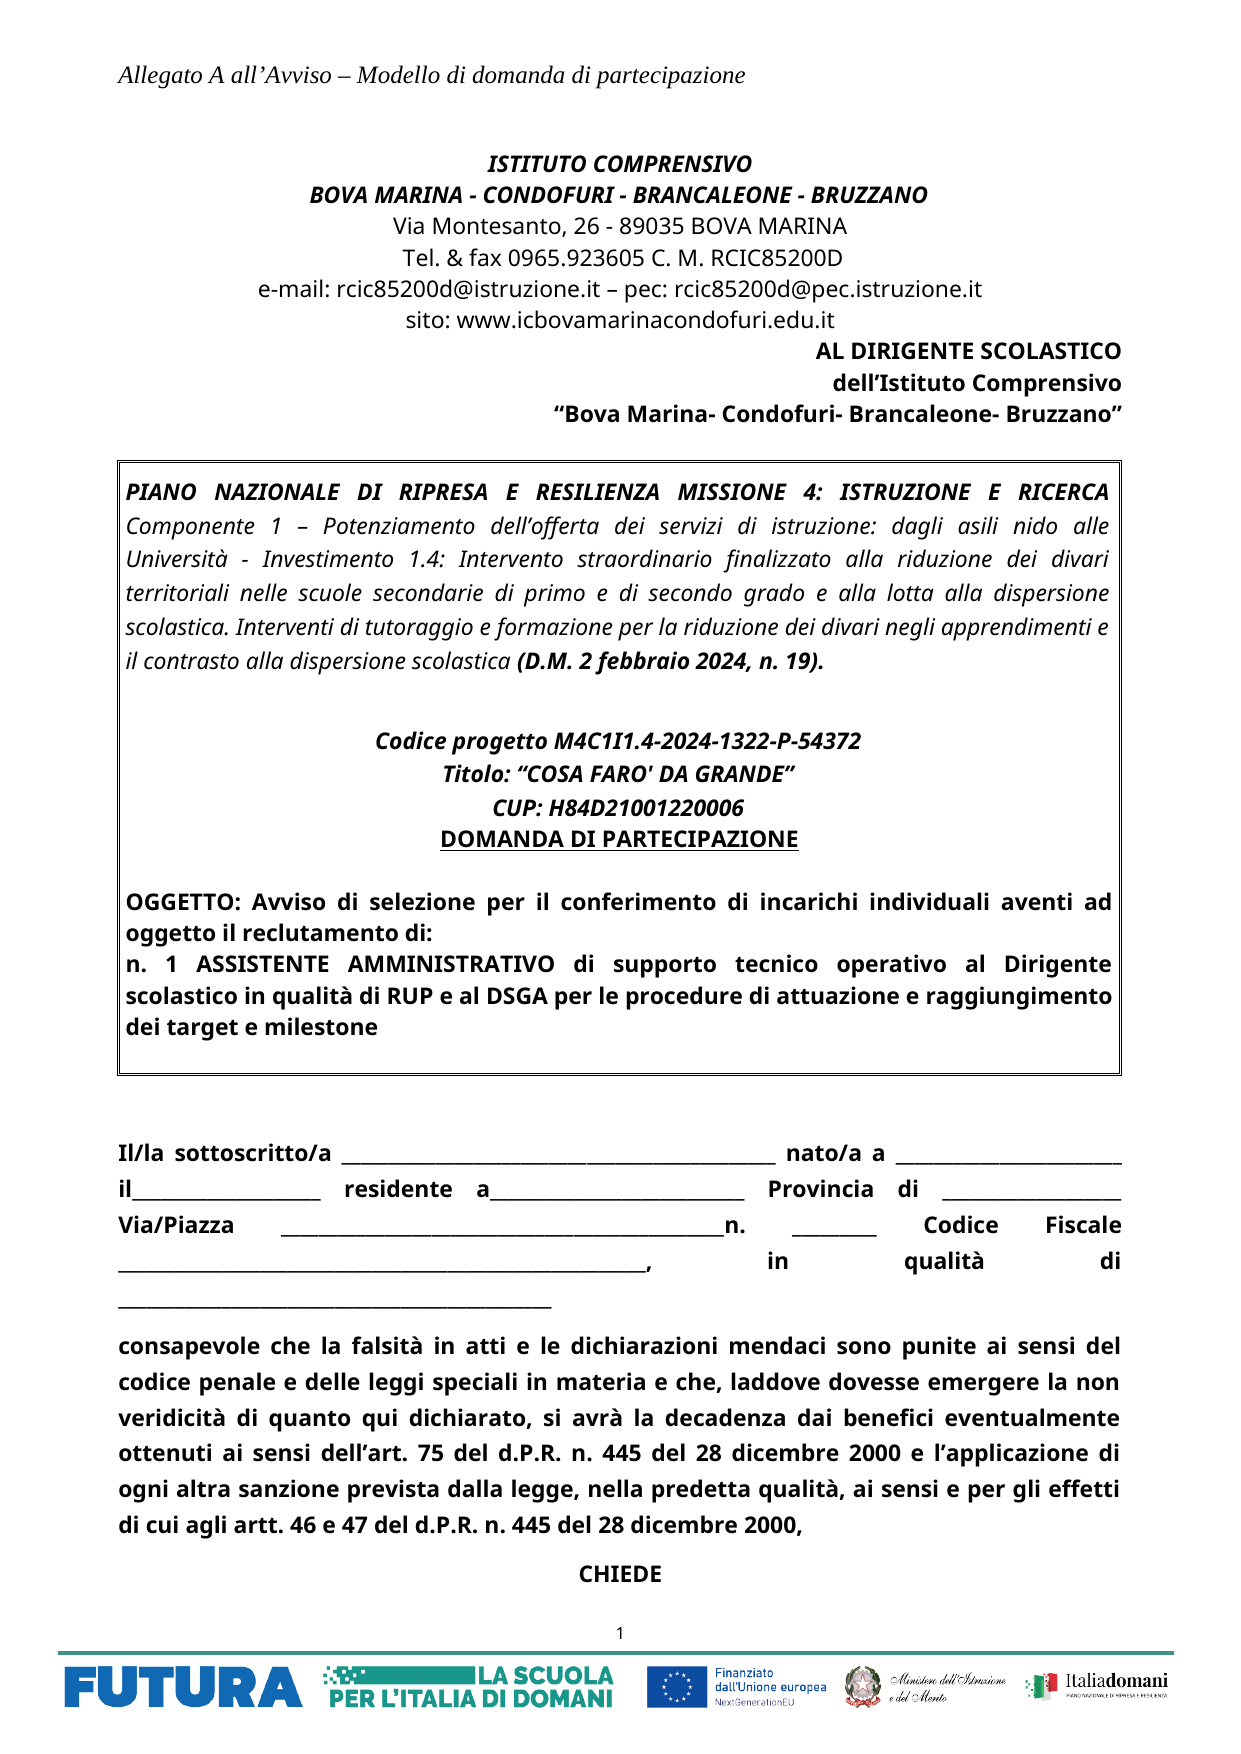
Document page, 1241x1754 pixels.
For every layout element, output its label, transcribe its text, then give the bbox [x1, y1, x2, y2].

text CHIEDE [118, 1558, 1122, 1589]
text ISTITUTO COMPRENSIVO [118, 148, 1122, 179]
text Via Montesanto, 26 - 89035 BOVA MARINA [118, 210, 1122, 241]
text AL DIRIGENTE SCOLASTICO [118, 335, 1122, 366]
text “Bova Marina- Condofuri- Brancaleone- Bruzzano” [118, 398, 1122, 429]
table_header PIANO NAZIONALE DI RIPRESA E RESILIENZA MISSIONE 4: ISTRUZIONE E RICERCA Componente 1 – Potenziamento dell’offerta dei servizi di istruzione: dagli asili nido alle Università - Investimento 1.4: Intervento straordinario finalizzato alla riduzione dei divari territoriali nelle scuole secondarie di primo e di secondo grado e alla lotta alla dispersione scolastica. Interventi di tutoraggio e formazione per la riduzione dei divari negli apprendimenti e il contrasto alla dispersione scolastica (D.M. 2 febbraio 2024, n. 19). Codice progetto M4C1I1.4-2024-1322-P-54372 Titolo: “COSA FARO' DA GRANDE” CUP: H84D21001220006 DOMANDA DI PARTECIPAZIONE OGGETTO: Avviso di selezione per il conferimento di incarichi individuali aventi ad oggetto il reclutamento di: n. 1 ASSISTENTE AMMINISTRATIVO di supporto tecnico operativo al Dirigente scolastico in qualità di RUP e al DSGA per le procedure di attuazione e raggiungimento dei target e milestone [120, 463, 1119, 1073]
text sito: www.icbovamarinacondofuri.edu.it [118, 304, 1122, 335]
picture [62, 1663, 1170, 1711]
text BOVA MARINA - CONDOFURI - BRANCALEONE - BRUZZANO [118, 179, 1122, 210]
text Tel. & fax 0965.923605 C. M. RCIC85200D [118, 241, 1122, 273]
text e-mail: rcic85200d@istruzione.it – pec: rcic85200d@pec.istruzione.it [118, 273, 1122, 304]
text Il/la sottoscritto/a ______________________________________________ nato/a a ________________________ il____________________ residente a___________________________ Provincia di ___________________ Via/Piazza _______________________________________________n. _________ Codice Fiscale ________________________________________________________, in qualità di ______________________________________________ [118, 1137, 1122, 1312]
text dell’Istituto Comprensivo [118, 366, 1122, 398]
text consapevole che la falsità in atti e le dichiarazioni mendaci sono punite ai sensi del codice penale e delle leggi speciali in materia e che, laddove dovesse emergere la non veridicità di quanto qui dichiarato, si avrà la decadenza dai benefici eventualmente ottenuti ai sensi dell’art. 75 del d.P.R. n. 445 del 28 dicembre 2000 e l’applicazione di ogni altra sanzione prevista dalla legge, nella predetta qualità, ai sensi e per gli effetti di cui agli artt. 46 e 47 del d.P.R. n. 445 del 28 dicembre 2000, [118, 1329, 1122, 1541]
